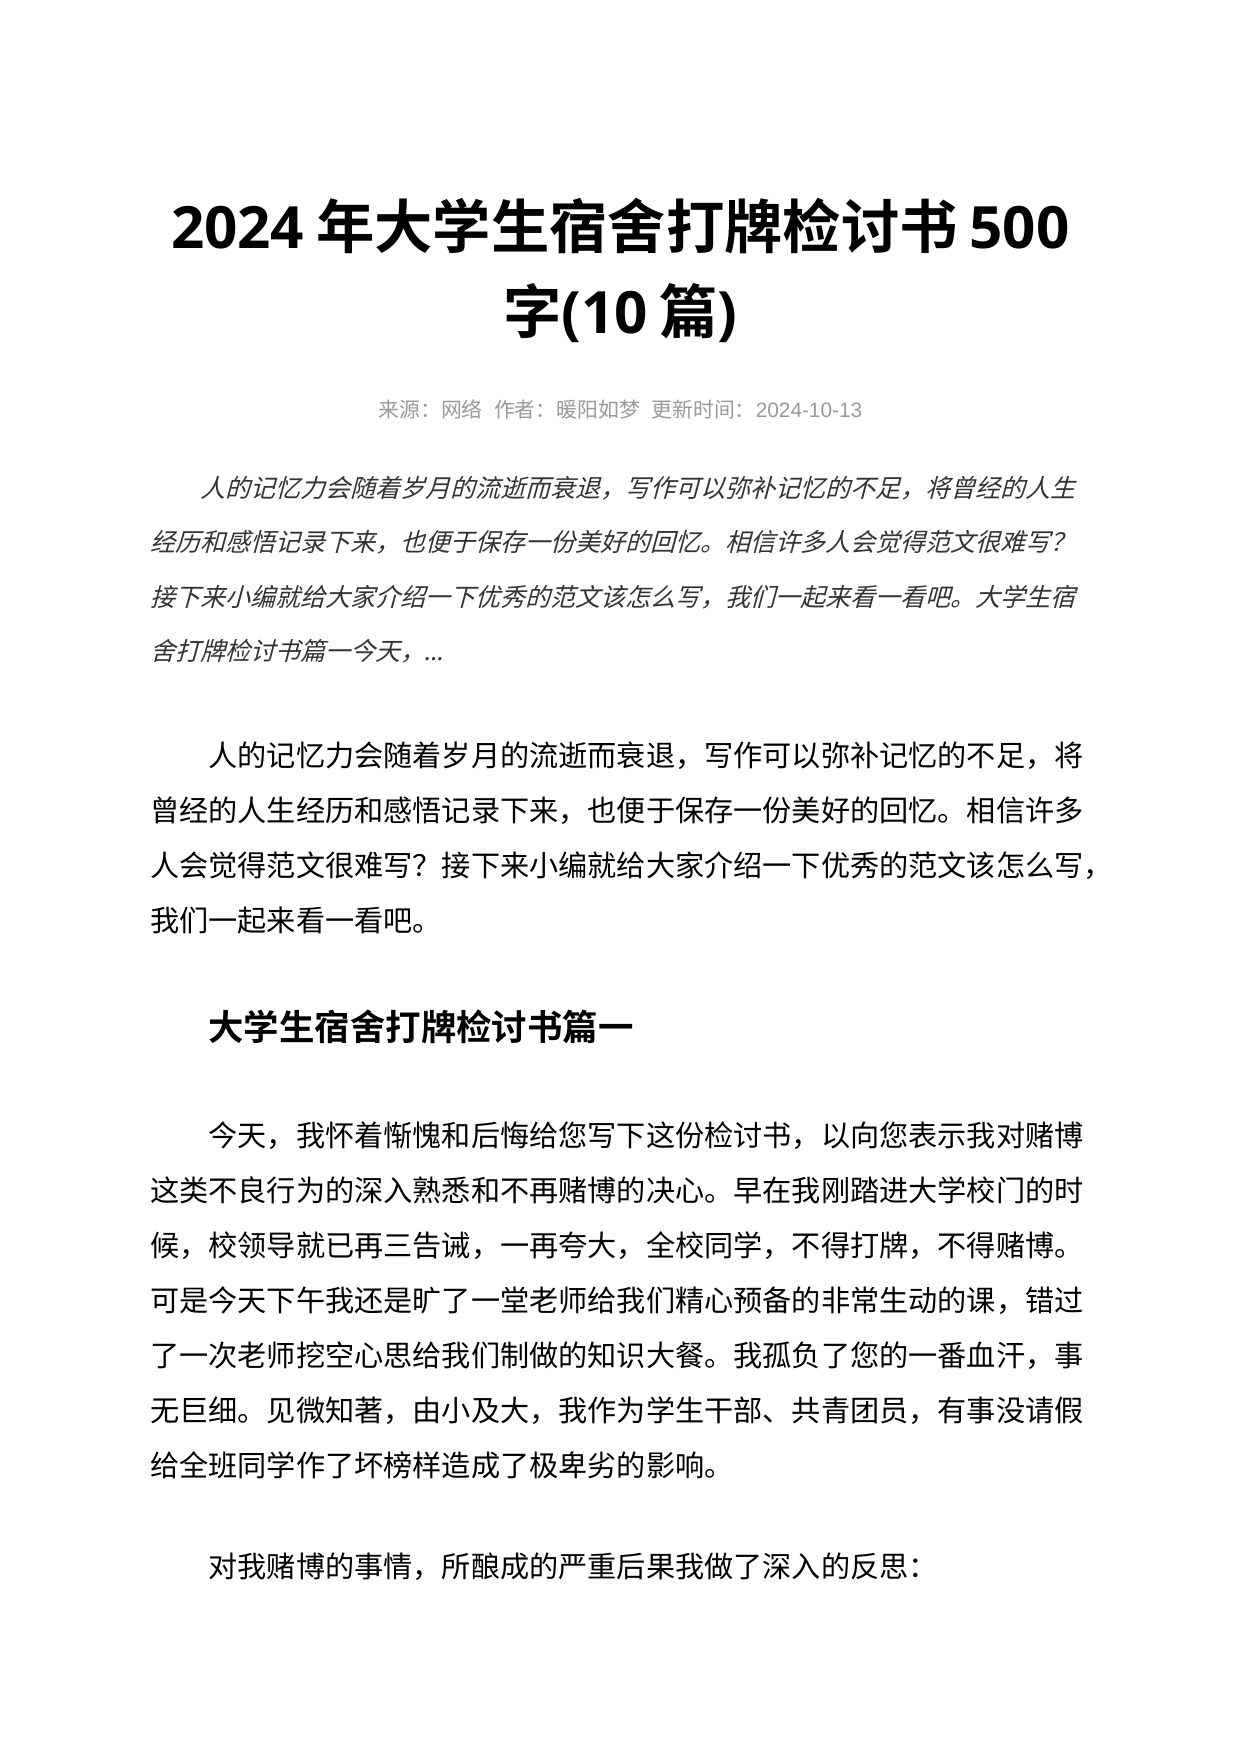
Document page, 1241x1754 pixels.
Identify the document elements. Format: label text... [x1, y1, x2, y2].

text 人的记忆力会随着岁月的流逝而衰退，写作可以弥补记忆的不足，将曾经的人生经历和感悟记录下来，也便于保存一份美好的回忆。相信许多人会觉得范文很难写？接下来小编就给大家介绍一下优秀的范文该怎么写，我们一起来看一看吧。 [150, 733, 1090, 940]
text 人的记忆力会随着岁月的流逝而衰退，写作可以弥补记忆的不足，将曾经的人生经历和感悟记录下来，也便于保存一份美好的回忆。相信许多人会觉得范文很难写？接下来小编就给大家介绍一下优秀的范文该怎么写，我们一起来看一看吧。大学生宿舍打牌检讨书篇一今天，... [150, 468, 1090, 668]
text 大学生宿舍打牌检讨书篇一 [150, 999, 1090, 1051]
text 来源：网络 作者：暖阳如梦 更新时间：2024-10-13 [150, 398, 1090, 422]
text 对我赌博的事情，所酿成的严重后果我做了深入的反思： [150, 1544, 1090, 1586]
subtitle 2024年大学生宿舍打牌检讨书500字(10篇) [150, 181, 1090, 351]
text 今天，我怀着惭愧和后悔给您写下这份检讨书，以向您表示我对赌博这类不良行为的深入熟悉和不再赌博的决心。早在我刚踏进大学校门的时候，校领导就已再三告诫，一再夸大，全校同学，不得打牌，不得赌博。可是今天下午我还是旷了一堂老师给我们精心预备的非常生动的课，错过了一次老师挖空心思给我们制做的知识大餐。我孤负了您的一番血汗，事无巨细。见微知著，由小及大，我作为学生干部、共青团员，有事没请假给全班同学作了坏榜样造成了极卑劣的影响。 [150, 1113, 1090, 1484]
